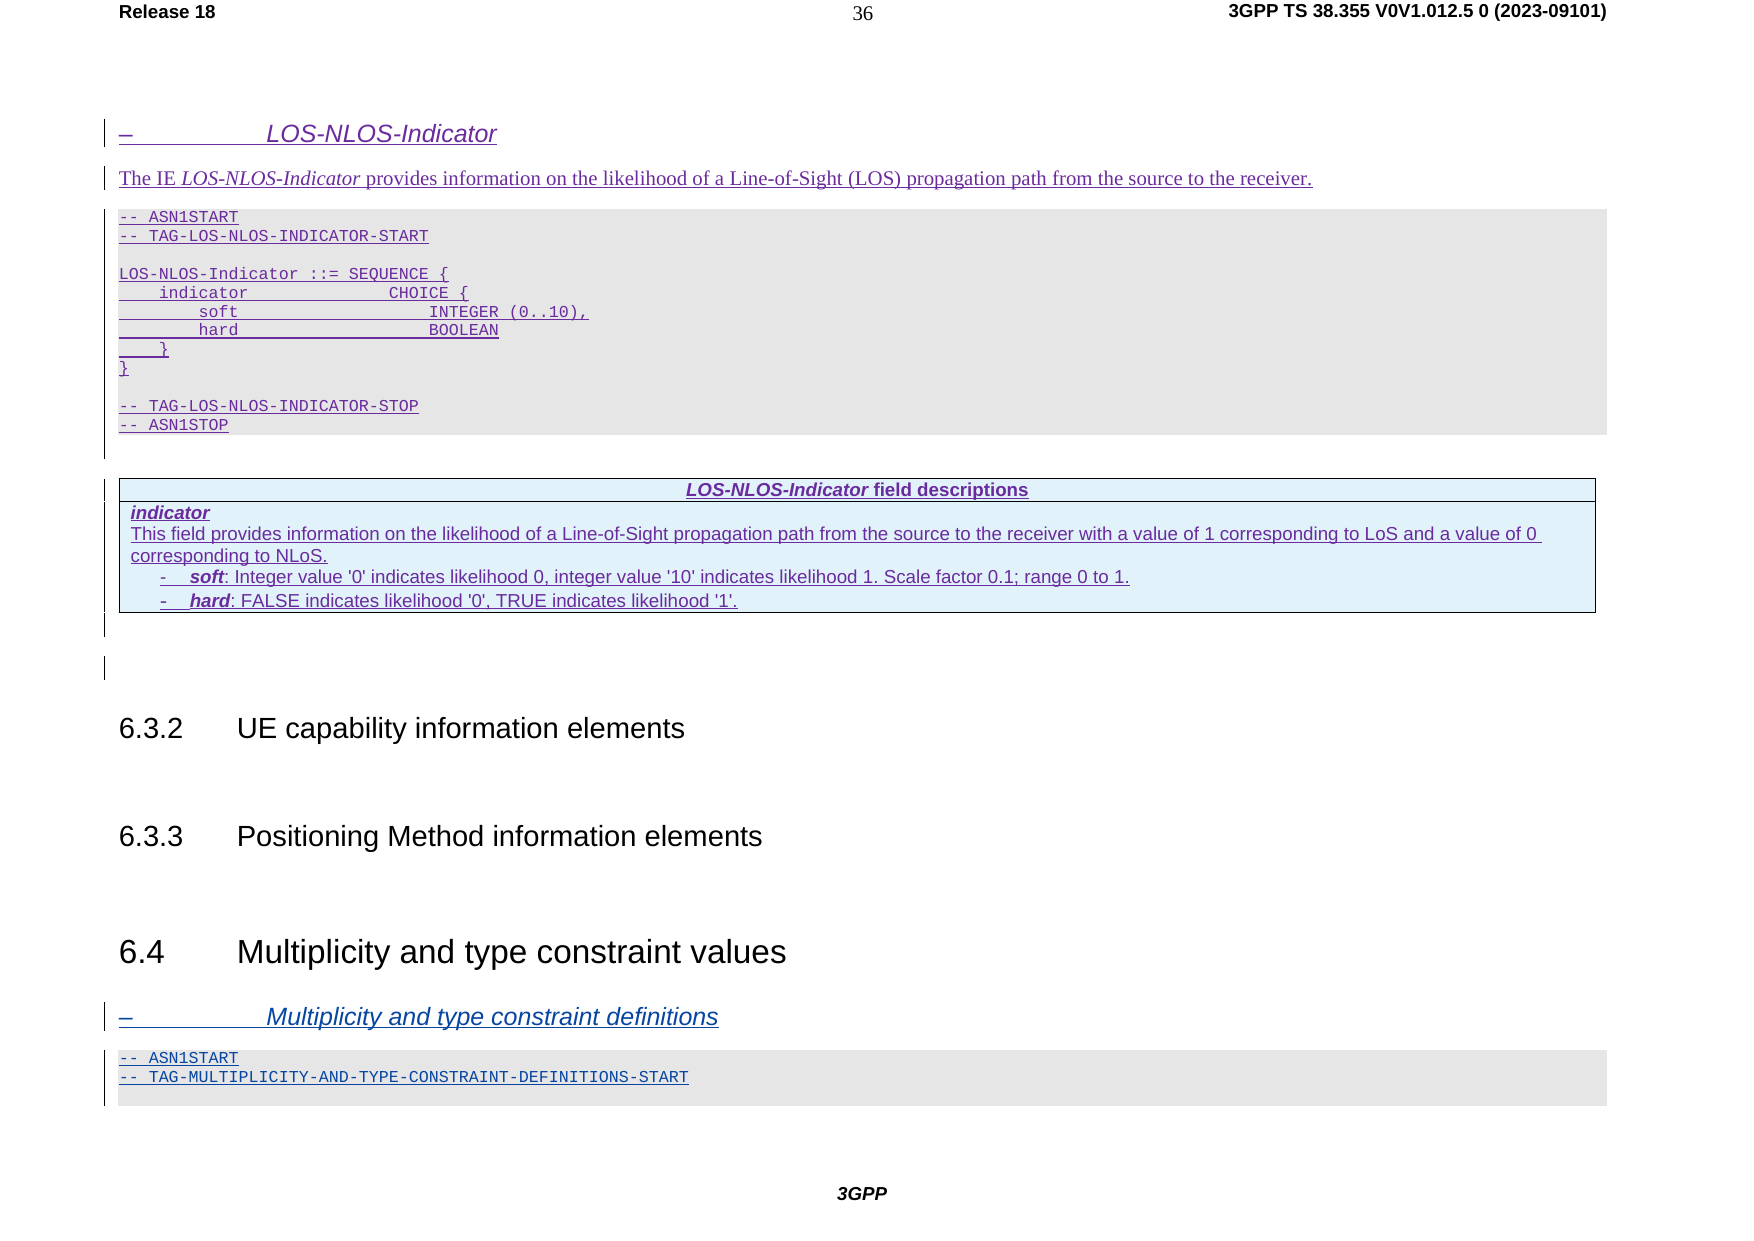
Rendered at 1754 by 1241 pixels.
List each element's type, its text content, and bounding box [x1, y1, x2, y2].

subtitle 6.3.3 Positioning Method information elements [118, 819, 1607, 852]
subtitle 6.3.2 UE capability information elements [118, 711, 1607, 744]
subtitle 6.4 Multiplicity and type constraint values [118, 932, 1607, 971]
